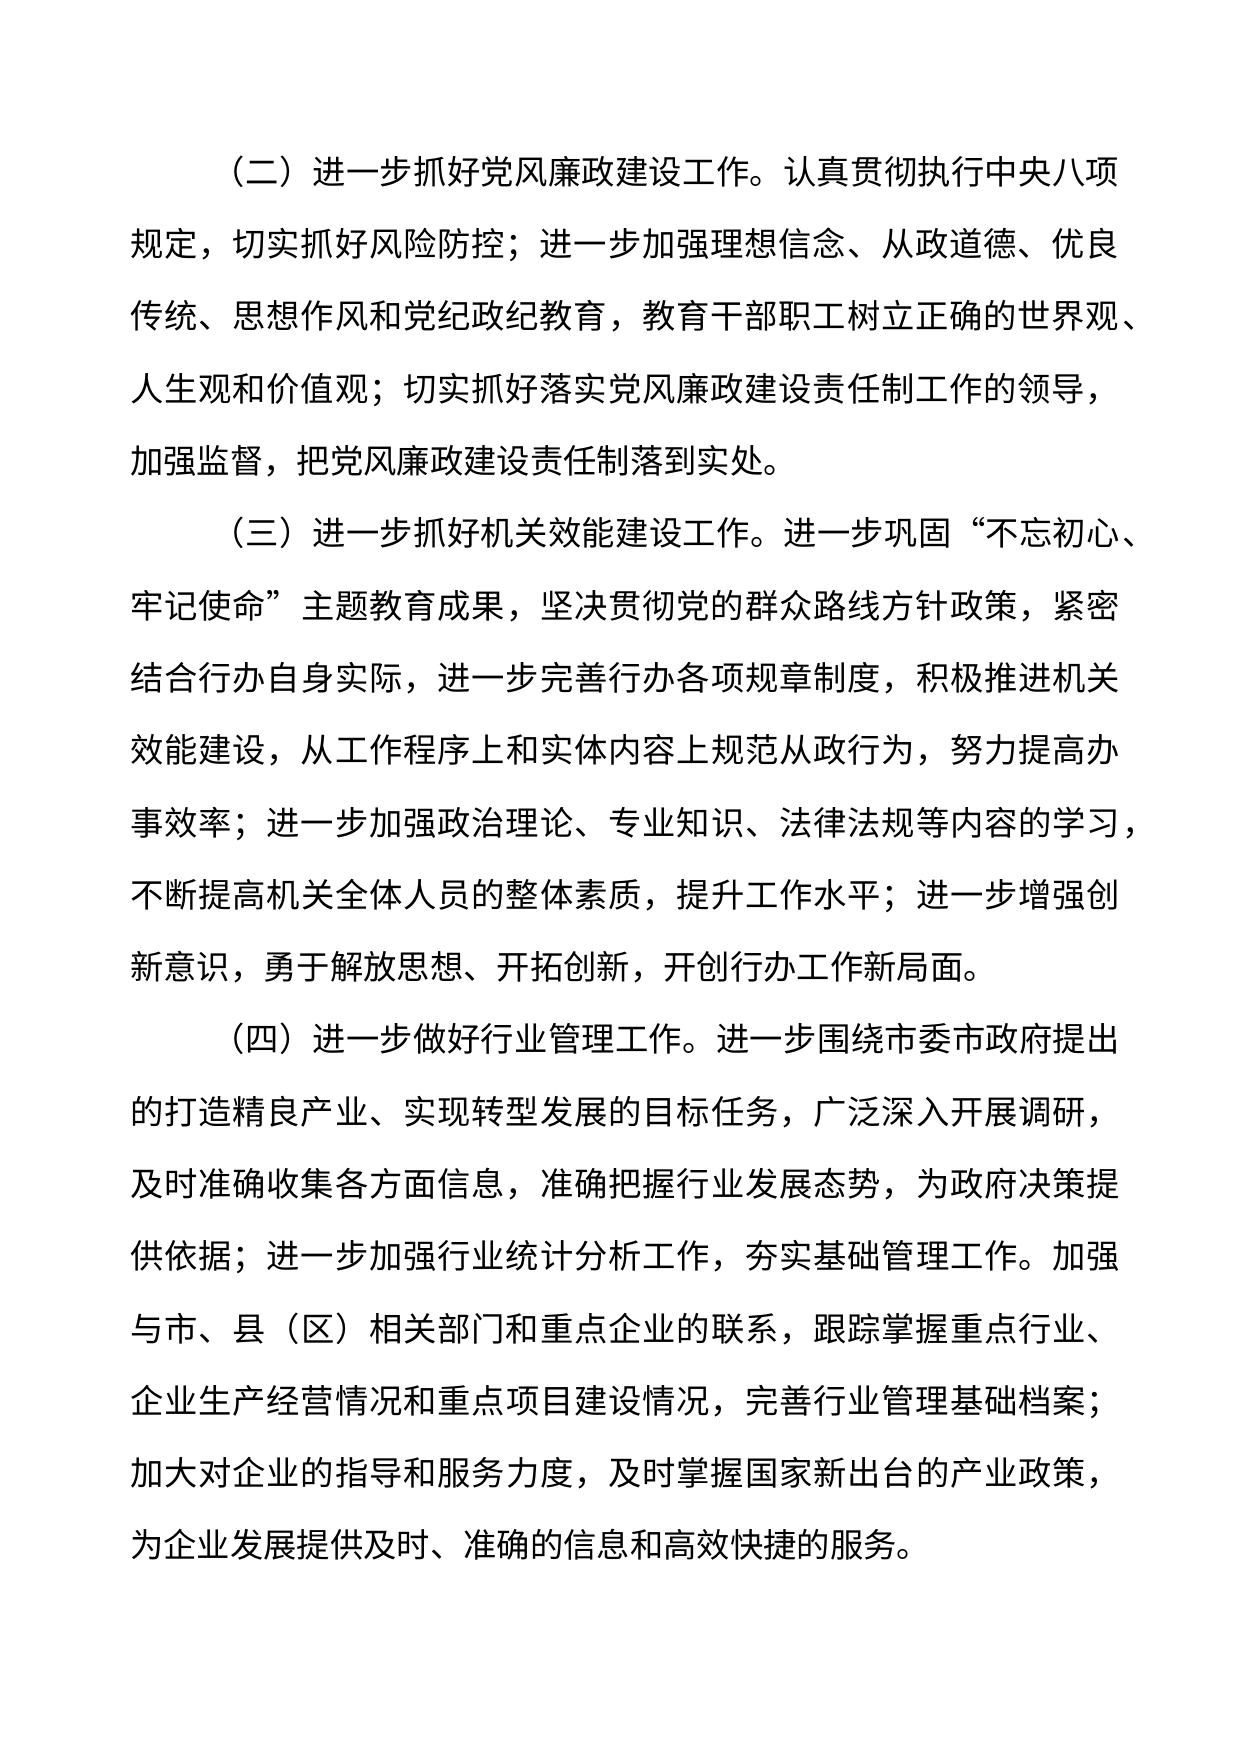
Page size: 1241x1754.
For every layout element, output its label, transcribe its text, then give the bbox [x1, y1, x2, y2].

text （三）进一步抓好机关效能建设工作。进一步巩固“不忘初心、牢记使命”主题教育成果，坚决贯彻党的群众路线方针政策，紧密结合行办自身实际，进一步完善行办各项规章制度，积极推进机关效能建设，从工作程序上和实体内容上规范从政行为，努力提高办事效率；进一步加强政治理论、专业知识、法律法规等内容的学习，不断提高机关全体人员的整体素质，提升工作水平；进一步增强创新意识，勇于解放思想、开拓创新，开创行办工作新局面。 [130, 507, 1122, 989]
text （二）进一步抓好党风廉政建设工作。认真贯彻执行中央八项规定，切实抓好风险防控；进一步加强理想信念、从政道德、优良传统、思想作风和党纪政纪教育，教育干部职工树立正确的世界观、人生观和价值观；切实抓好落实党风廉政建设责任制工作的领导，加强监督，把党风廉政建设责任制落到实处。 [130, 146, 1122, 483]
text （四）进一步做好行业管理工作。进一步围绕市委市政府提出的打造精良产业、实现转型发展的目标任务，广泛深入开展调研，及时准确收集各方面信息，准确把握行业发展态势，为政府决策提供依据；进一步加强行业统计分析工作，夯实基础管理工作。加强与市、县（区）相关部门和重点企业的联系，跟踪掌握重点行业、企业生产经营情况和重点项目建设情况，完善行业管理基础档案；加大对企业的指导和服务力度，及时掌握国家新出台的产业政策，为企业发展提供及时、准确的信息和高效快捷的服务。 [130, 1013, 1122, 1567]
